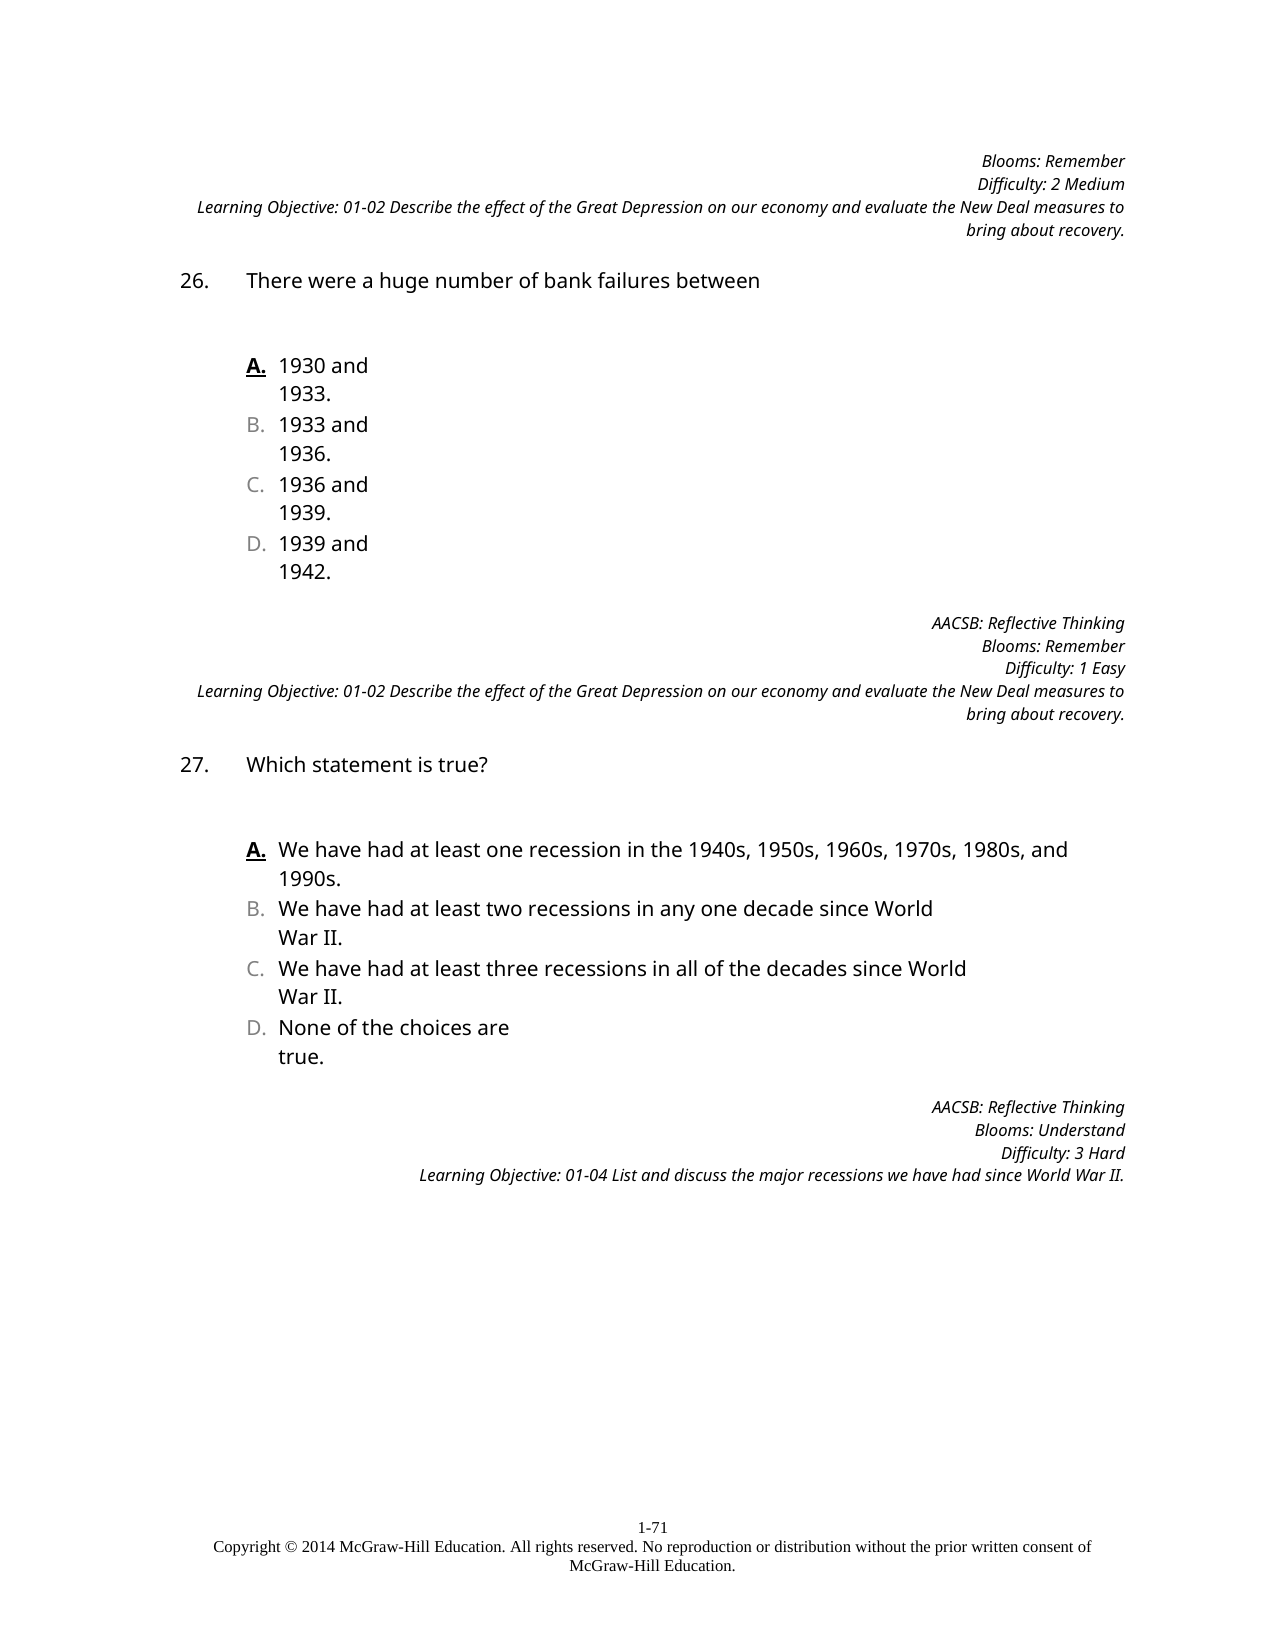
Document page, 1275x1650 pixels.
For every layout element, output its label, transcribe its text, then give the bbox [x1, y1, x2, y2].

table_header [180, 150, 1125, 263]
table_header 26. [180, 266, 246, 586]
table_header Which statement is true? [246, 750, 1125, 1070]
table_header AACSB: Reflective Thinking Blooms: Understand Difficulty: 3 Hard Learning Objective: 01-04 List and discuss the major recessions we have had since World War II. [180, 1096, 1125, 1209]
table_header AACSB: Reflective Thinking Blooms: Remember Difficulty: 1 Easy Learning Objective: 01-02 Describe the effect of the Great Depression on our economy and evaluate the New Deal measures to bring about recovery. [180, 612, 1125, 748]
table_header 27. [180, 750, 246, 1070]
table_header There were a huge number of bank failures between [246, 266, 1125, 586]
